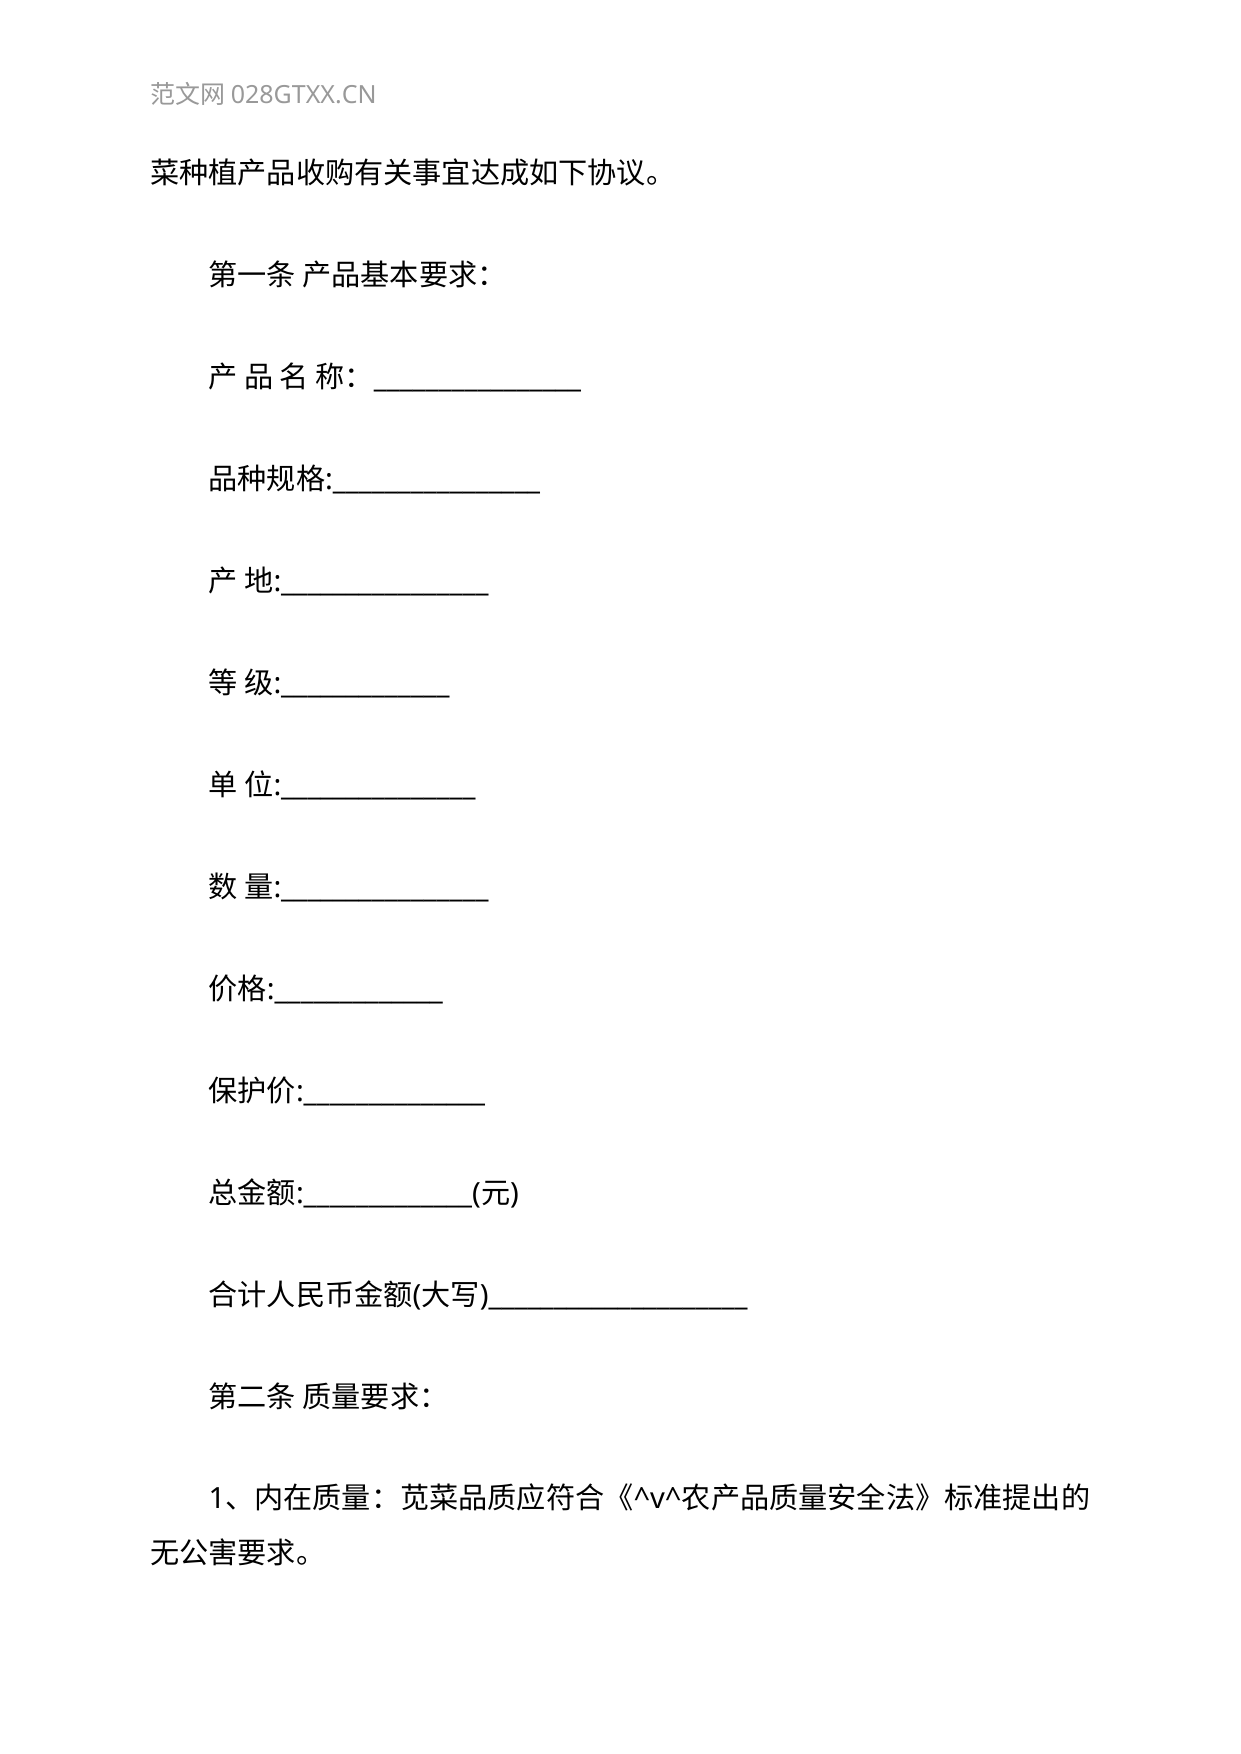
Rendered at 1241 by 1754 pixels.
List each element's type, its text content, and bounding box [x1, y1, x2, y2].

text 价格:_____________ [150, 965, 1090, 1008]
text 品种规格:________________ [150, 456, 1090, 498]
text 合计人民币金额(大写)____________________ [150, 1271, 1090, 1314]
text 数 量:________________ [150, 863, 1090, 906]
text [150, 150, 1090, 192]
text 产 地:________________ [150, 557, 1090, 600]
text 等 级:_____________ [150, 659, 1090, 702]
text 产 品 名 称：________________ [150, 353, 1090, 396]
text 第一条 产品基本要求： [150, 252, 1090, 294]
text 1、内在质量：苋菜品质应符合《^v^农产品质量安全法》标准提出的无公害要求。 [150, 1475, 1090, 1572]
text 保护价:______________ [150, 1067, 1090, 1110]
text 单 位:_______________ [150, 761, 1090, 804]
text 总金额:_____________(元) [150, 1169, 1090, 1212]
text 第二条 质量要求： [150, 1373, 1090, 1416]
